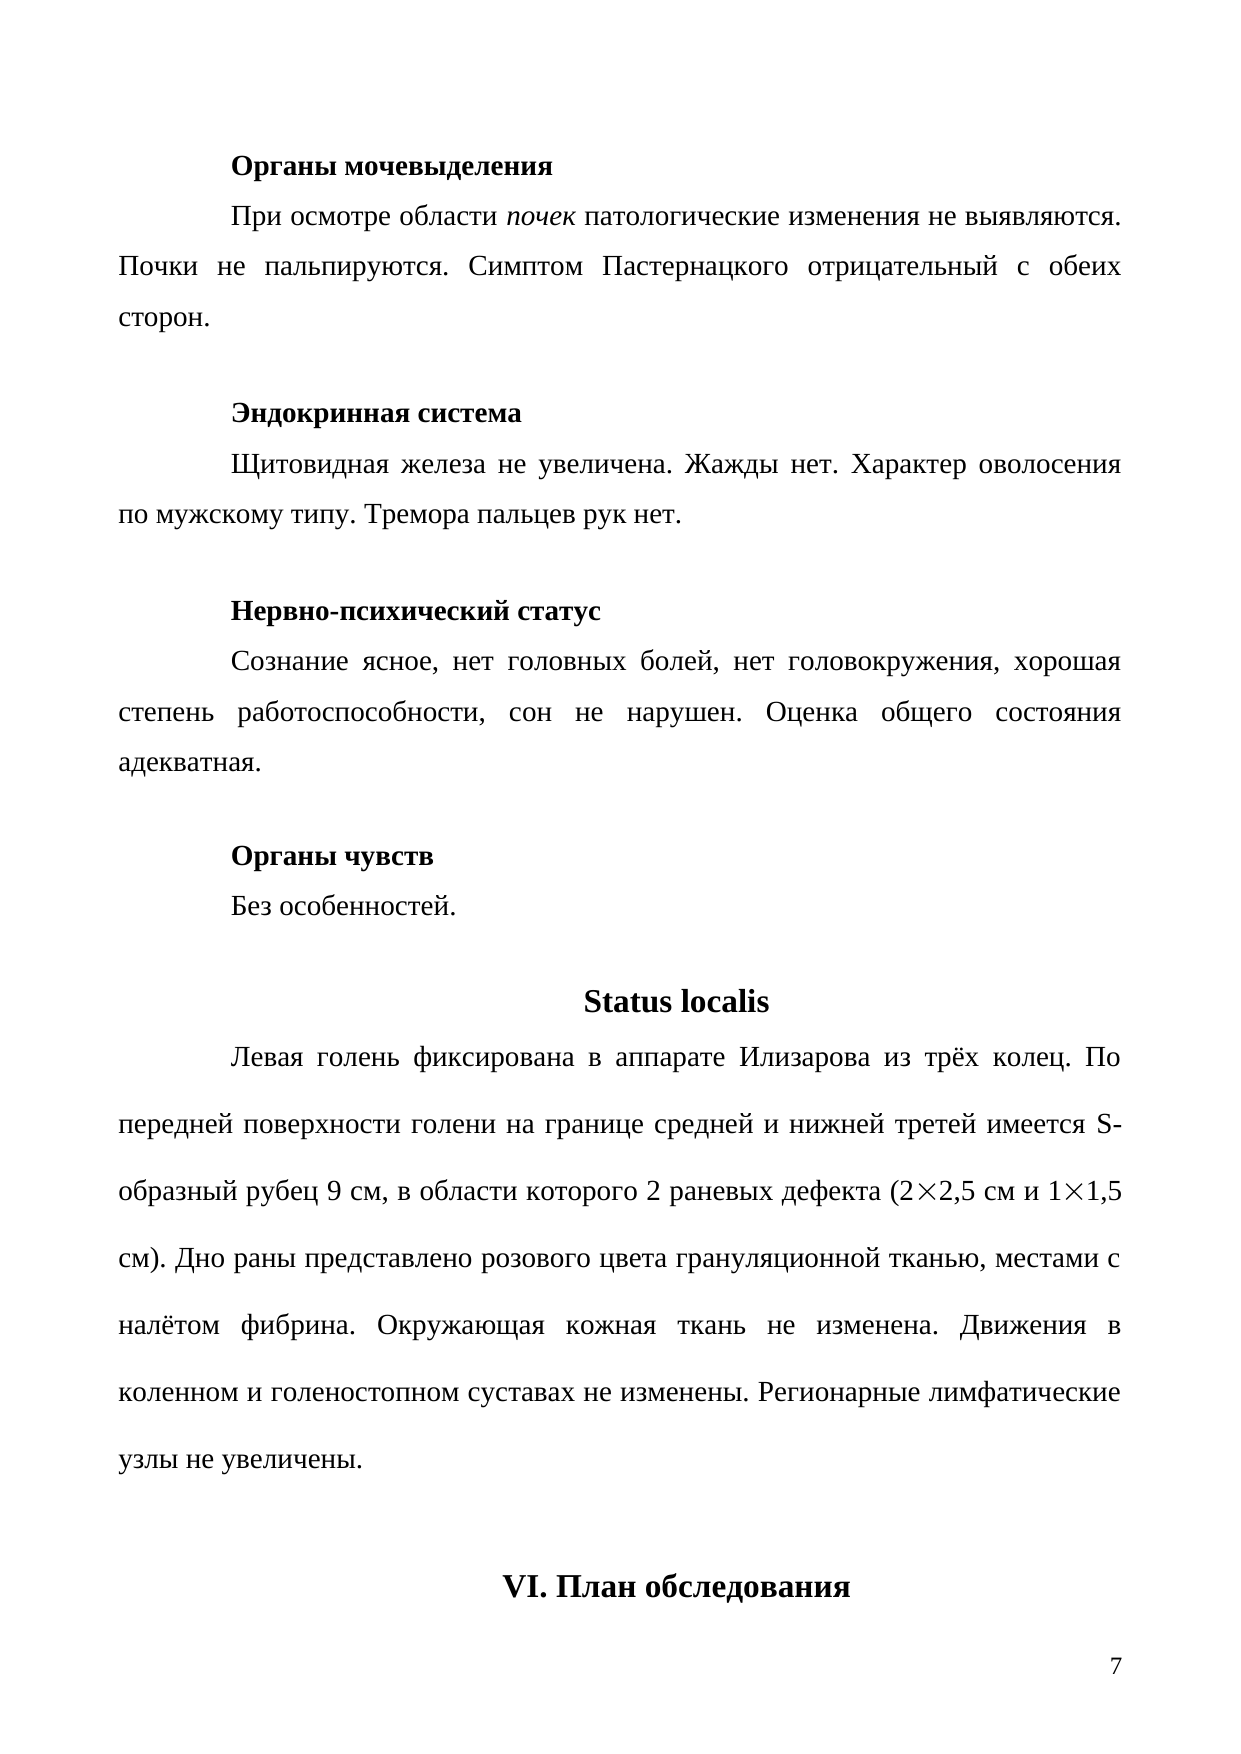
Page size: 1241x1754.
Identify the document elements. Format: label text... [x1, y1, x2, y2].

text При осмотре области почек патологические изменения не выявляются. Почки не пальпируются. Симптом Пастернацкого отрицательный с обеих сторон. [118, 198, 1122, 332]
text Сознание ясное, нет головных болей, нет головокружения, хорошая степень работоспособности, сон не нарушен. Оценка общего состояния адекватная. [118, 643, 1122, 778]
text Органы чувств [118, 838, 1122, 871]
text Status localis [118, 981, 1122, 1020]
text Органы мочевыделения [118, 148, 1122, 181]
text Нервно-психический статус [118, 593, 1122, 627]
text Левая голень фиксирована в аппарате Илизарова из трёх колец. По передней поверхности голени на границе средней и нижней третей имеется S-образный рубец 9 см, в области которого 2 раневых дефекта (22,5 см и 11,5 см). Дно раны представлено розового цвета грануляционной тканью, местами с налётом фибрина. Окружающая кожная ткань не изменена. Движения в коленном и голеностопном суставах не изменены. Регионарные лимфатические узлы не увеличены. [118, 1039, 1122, 1475]
text Эндокринная система [118, 396, 1122, 429]
text VI. План обследования [118, 1566, 1122, 1604]
text Щитовидная железа не увеличена. Жажды нет. Характер оволосения по мужскому типу. Тремора пальцев рук нет. [118, 446, 1122, 530]
text Без особенностей. [118, 888, 1122, 921]
